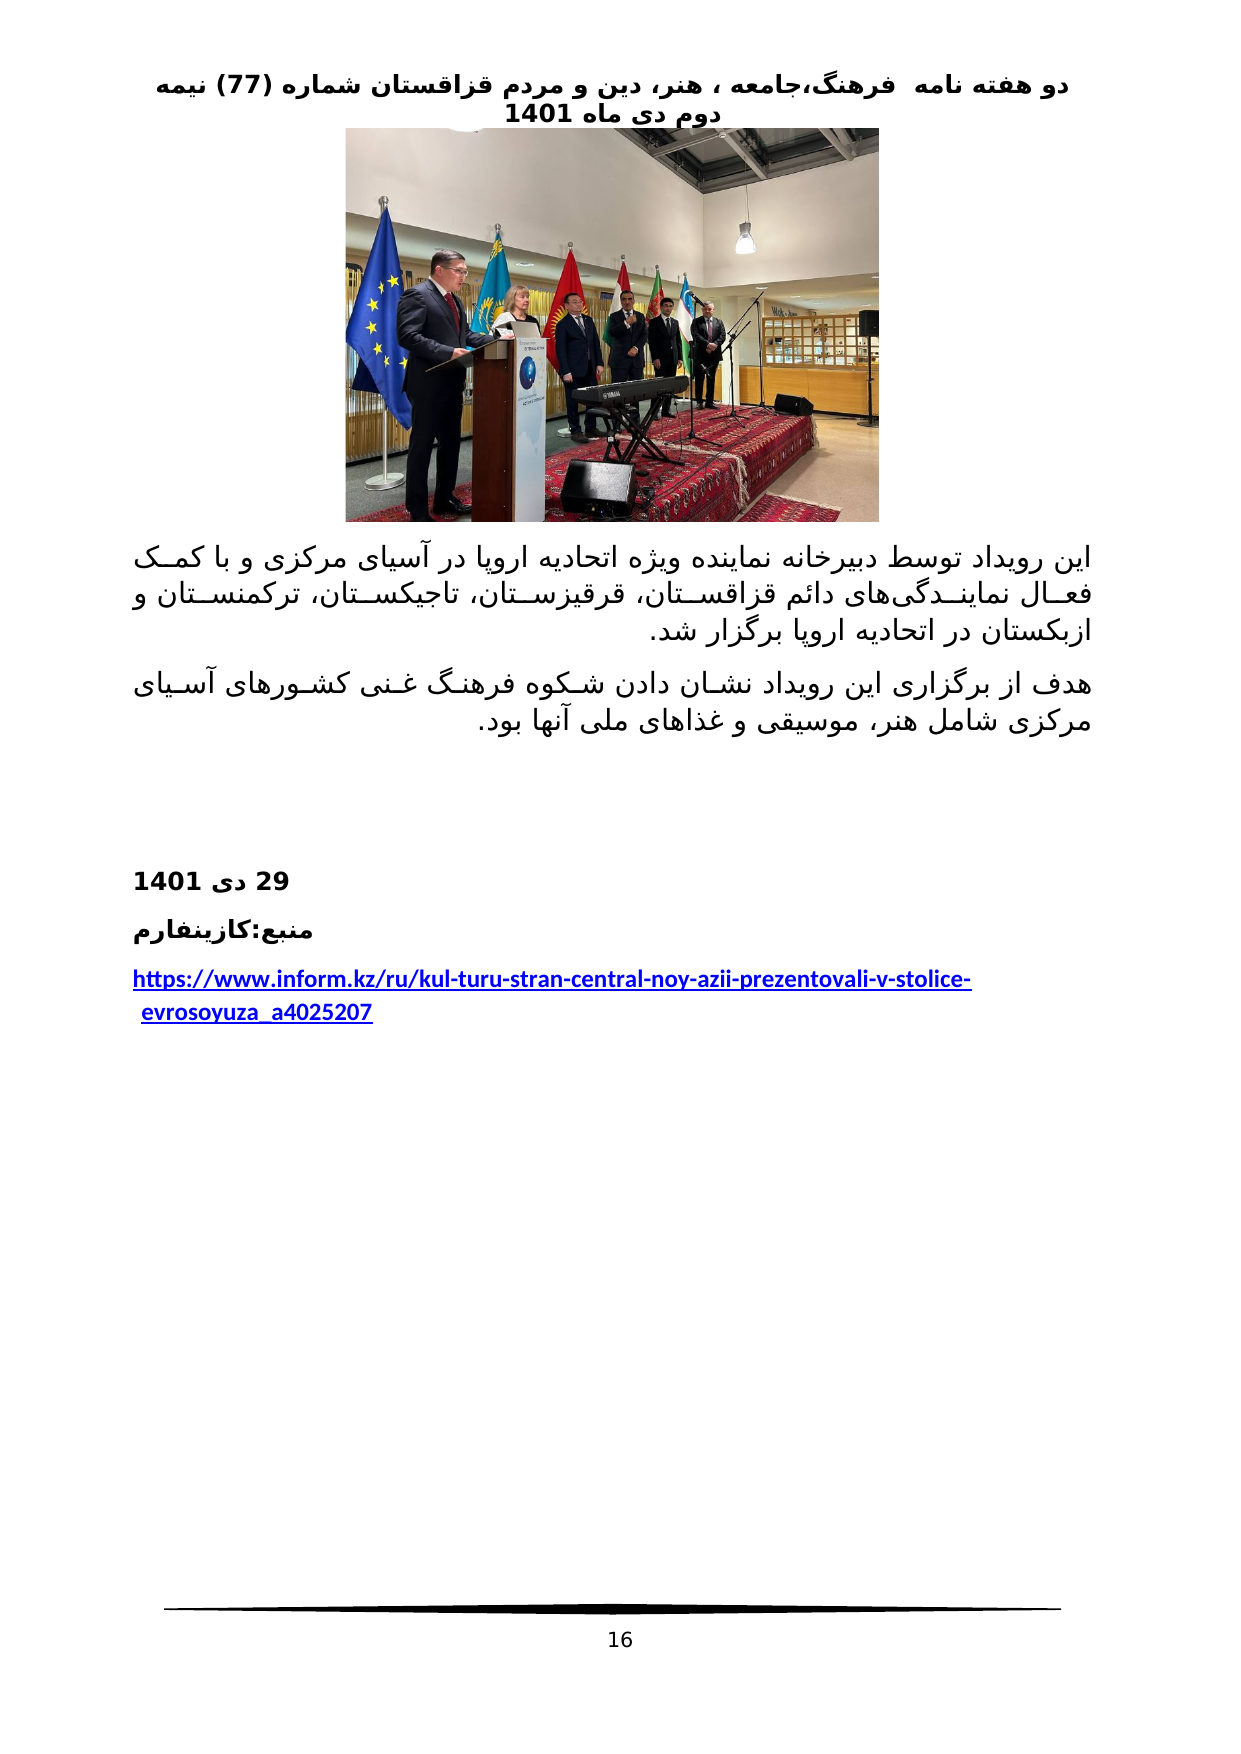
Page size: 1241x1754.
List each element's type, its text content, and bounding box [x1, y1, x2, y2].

text https://www.inform.kz/ru/kul-turu-stran-central-noy-azii-prezentovali-v-stolice-evrosoyuza_a4025207 [133, 963, 1093, 1027]
text هدف از برگزاری این رویداد نشان دادن شکوه فرهنگ غنی کشورهای آسیای مرکزی شامل هنر، موسیقی و غذاهای ملی آنها بود. [133, 667, 1093, 737]
text 29 دی 1401 [133, 867, 1093, 896]
text منبع:کازینفارم [133, 915, 1093, 944]
text این رویداد توسط دبیرخانه نماینده ویژه اتحادیه اروپا در آسیای مرکزی و با کمک فعال نمایندگی‌های دائم قزاقستان، قرقیزستان، تاجیکستان، ترکمنستان و ازبکستان در اتحادیه اروپا برگزار شد. [133, 540, 1093, 647]
picture [345, 128, 880, 522]
